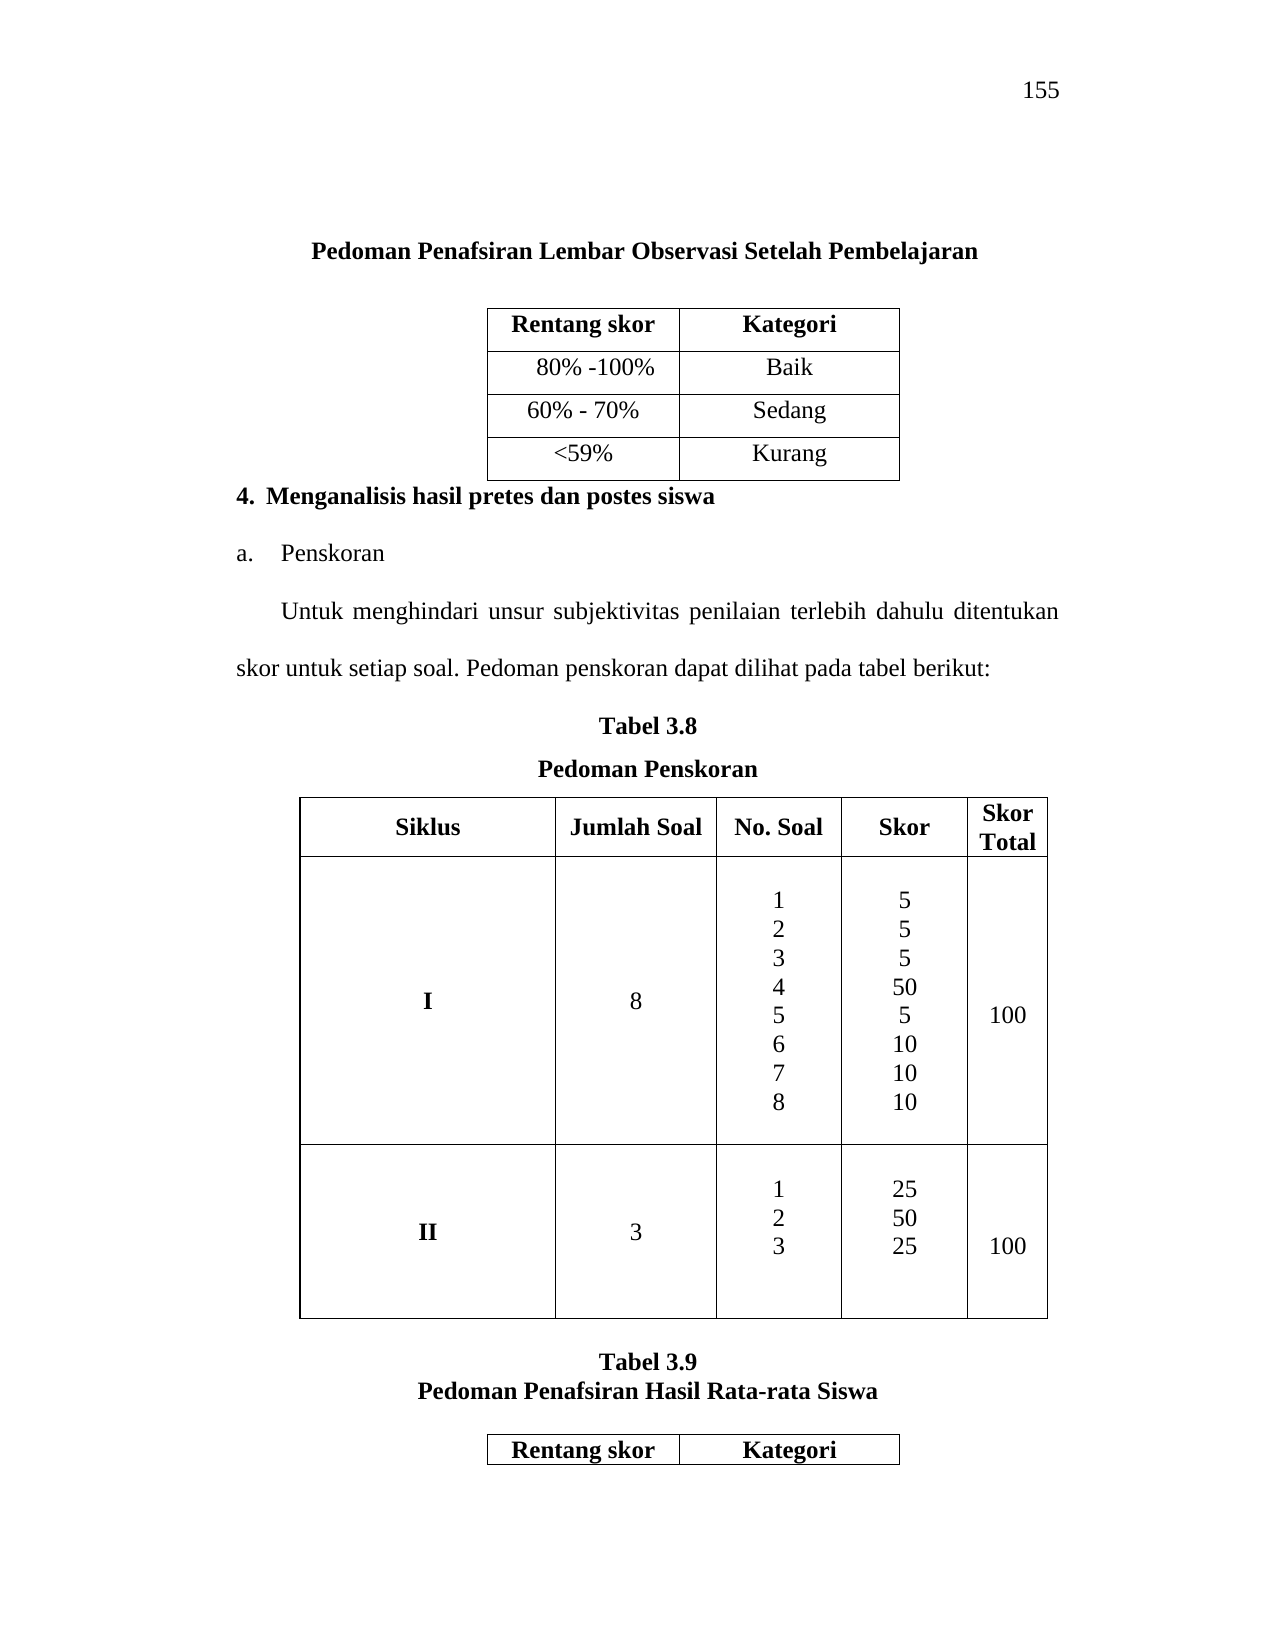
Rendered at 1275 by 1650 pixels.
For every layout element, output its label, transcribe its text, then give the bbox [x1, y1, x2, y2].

table_header Jumlah Soal [556, 798, 716, 856]
table_cell Baik [680, 352, 899, 394]
table_cell II [301, 1145, 555, 1318]
list Pedoman Penafsiran Lembar Observasi Setelah Pembelajaran [311, 236, 1059, 265]
list Penskoran [236, 538, 1059, 567]
table_cell 25 50 25 [842, 1145, 967, 1318]
table_header Rentang skor [488, 309, 679, 351]
table_cell 80% -100% [488, 352, 679, 394]
list Pedoman Penafsiran Hasil Rata-rata Siswa [236, 1376, 1059, 1405]
table_header Rentang skor [488, 1435, 679, 1463]
list Pedoman Penskoran [236, 754, 1059, 783]
table_header Siklus [301, 798, 555, 856]
table_cell Sedang [680, 395, 899, 437]
list Tabel 3.8 [236, 711, 1059, 739]
table_header No. Soal [717, 798, 841, 856]
table_cell I [301, 857, 555, 1144]
table_cell <59% [488, 438, 679, 480]
table_header Kategori [680, 1435, 899, 1463]
table_cell 8 [556, 857, 716, 1144]
list Menganalisis hasil pretes dan postes siswa [236, 481, 1059, 509]
table_header Skor Total [968, 798, 1047, 856]
table_header Kategori [680, 309, 899, 351]
list Tabel 3.9 [236, 1347, 1059, 1376]
table_cell 60% - 70% [488, 395, 679, 437]
table_cell 100 [968, 857, 1047, 1144]
table_cell Kurang [680, 438, 899, 480]
table_cell 5 5 5 50 5 10 10 10 [842, 857, 967, 1144]
table_cell 100 [968, 1145, 1047, 1318]
list Untuk menghindari unsur subjektivitas penilaian terlebih dahulu ditentukan skor untuk setiap soal. Pedoman penskoran dapat dilihat pada tabel berikut: [236, 596, 1059, 682]
table_header Skor [842, 798, 967, 856]
table_cell 1 2 3 4 5 6 7 8 [717, 857, 841, 1144]
table_cell 1 2 3 [717, 1145, 841, 1318]
table_cell 3 [556, 1145, 716, 1318]
